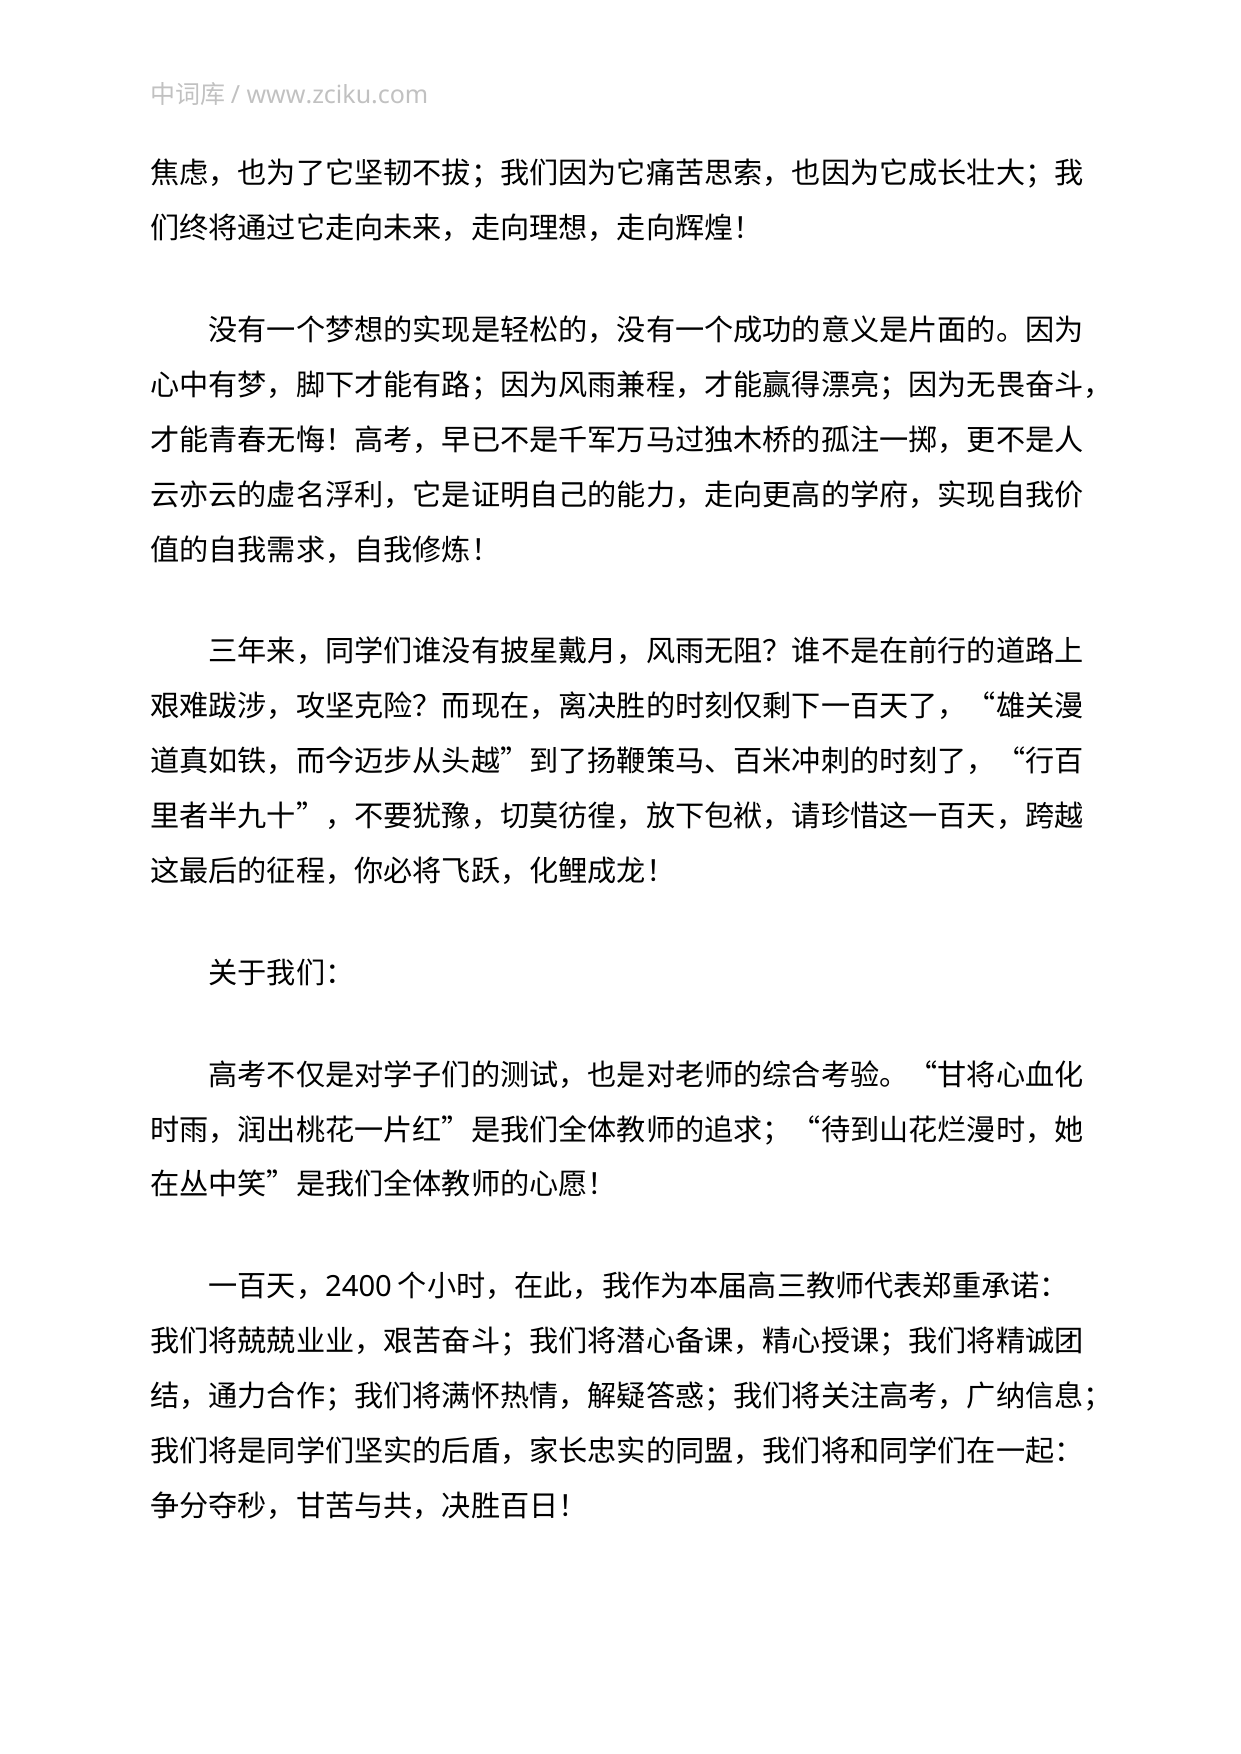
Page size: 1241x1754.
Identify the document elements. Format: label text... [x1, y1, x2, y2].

text 没有一个梦想的实现是轻松的，没有一个成功的意义是片面的。因为心中有梦，脚下才能有路；因为风雨兼程，才能赢得漂亮；因为无畏奋斗，才能青春无悔！高考，早已不是千军万马过独木桥的孤注一掷，更不是人云亦云的虚名浮利，它是证明自己的能力，走向更高的学府，实现自我价值的自我需求，自我修炼！ [150, 307, 1090, 568]
text 高考不仅是对学子们的测试，也是对老师的综合考验。“甘将心血化时雨，润出桃花一片红”是我们全体教师的追求；“待到山花烂漫时，她在丛中笑”是我们全体教师的心愿！ [150, 1051, 1090, 1203]
text 三年来，同学们谁没有披星戴月，风雨无阻？谁不是在前行的道路上艰难跋涉，攻坚克险？而现在，离决胜的时刻仅剩下一百天了，“雄关漫道真如铁，而今迈步从头越”到了扬鞭策马、百米冲刺的时刻了，“行百里者半九十”，不要犹豫，切莫彷徨，放下包袱，请珍惜这一百天，跨越这最后的征程，你必将飞跃，化鲤成龙！ [150, 628, 1090, 890]
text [150, 150, 1090, 247]
text 关于我们： [150, 949, 1090, 992]
text 一百天，2400个小时，在此，我作为本届高三教师代表郑重承诺：我们将兢兢业业，艰苦奋斗；我们将潜心备课，精心授课；我们将精诚团结，通力合作；我们将满怀热情，解疑答惑；我们将关注高考，广纳信息；我们将是同学们坚实的后盾，家长忠实的同盟，我们将和同学们在一起：争分夺秒，甘苦与共，决胜百日！ [150, 1263, 1090, 1525]
